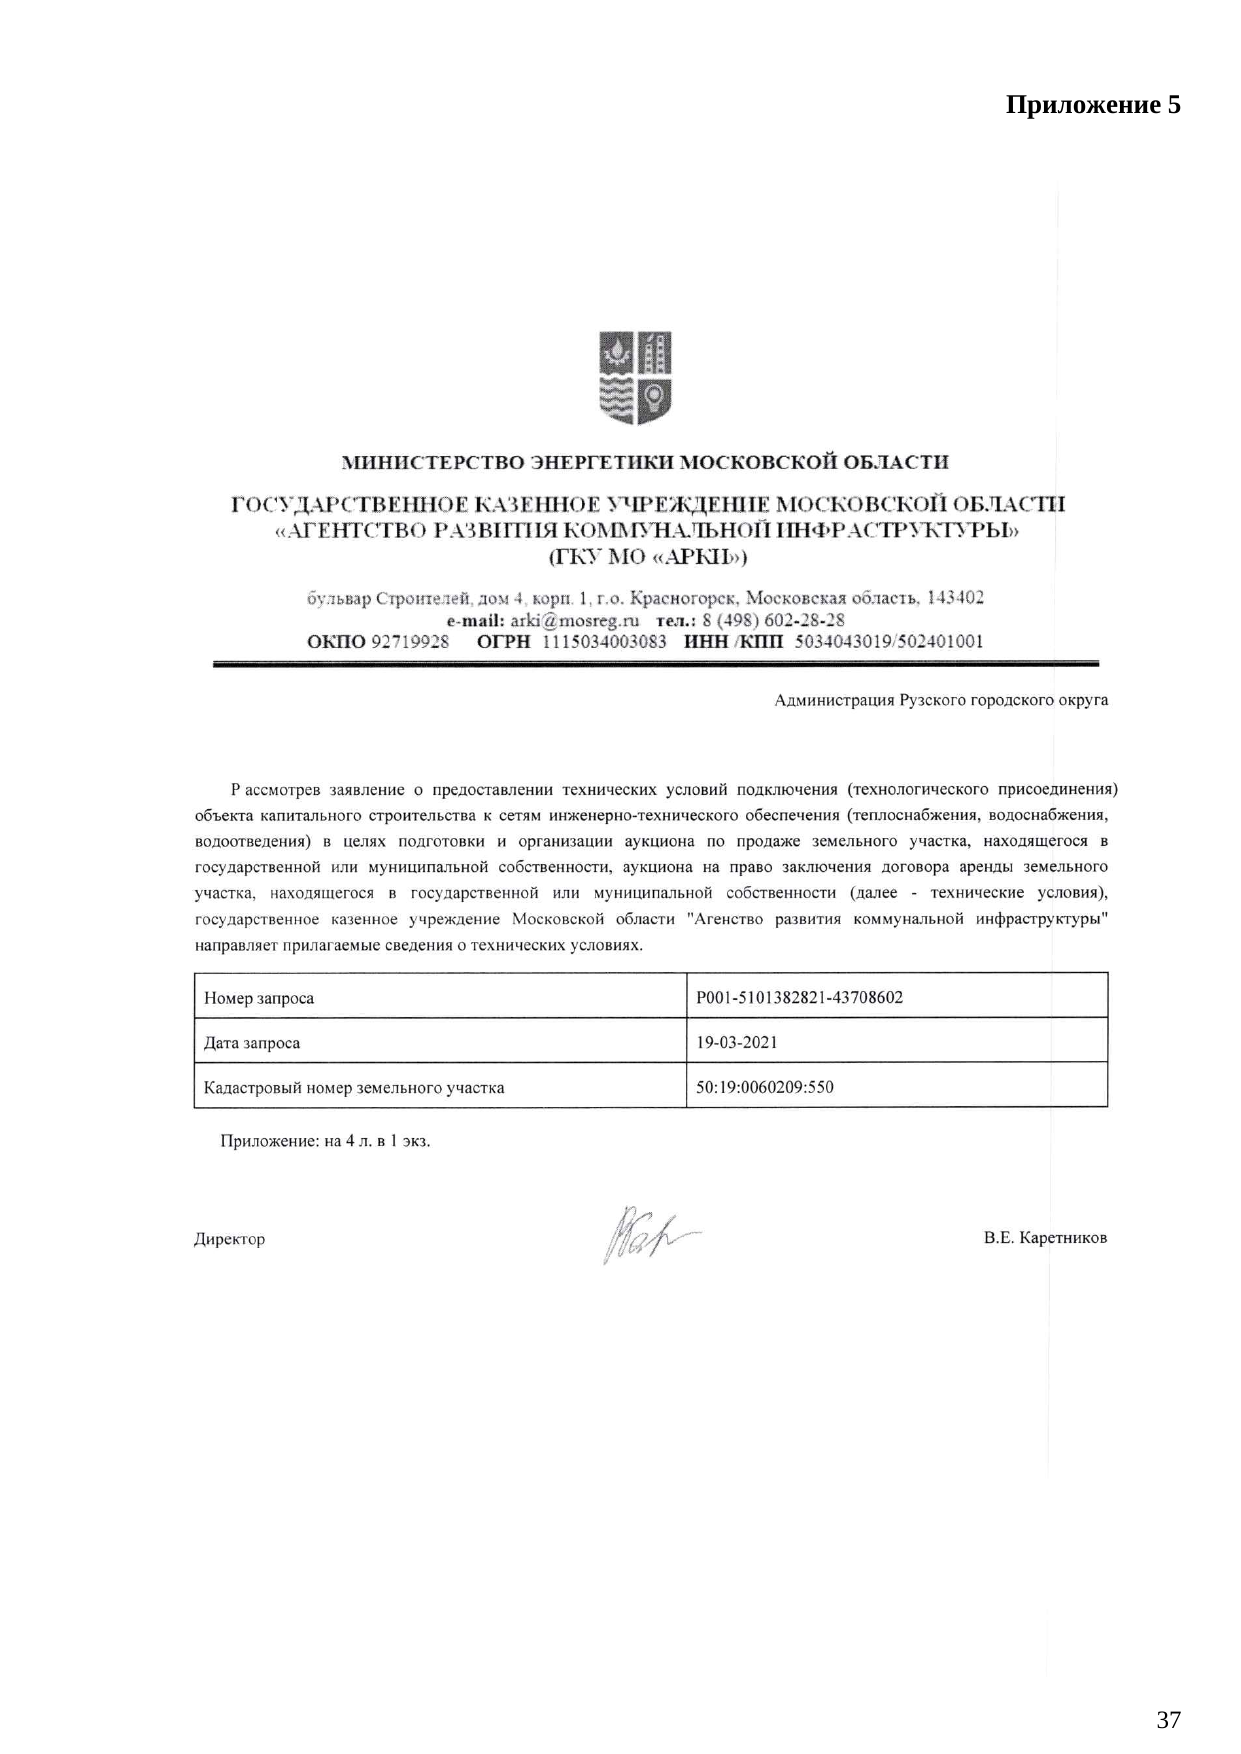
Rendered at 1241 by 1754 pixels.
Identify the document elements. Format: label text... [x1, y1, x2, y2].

picture [103, 154, 1181, 1690]
subtitle Приложение 5 [103, 89, 1181, 120]
